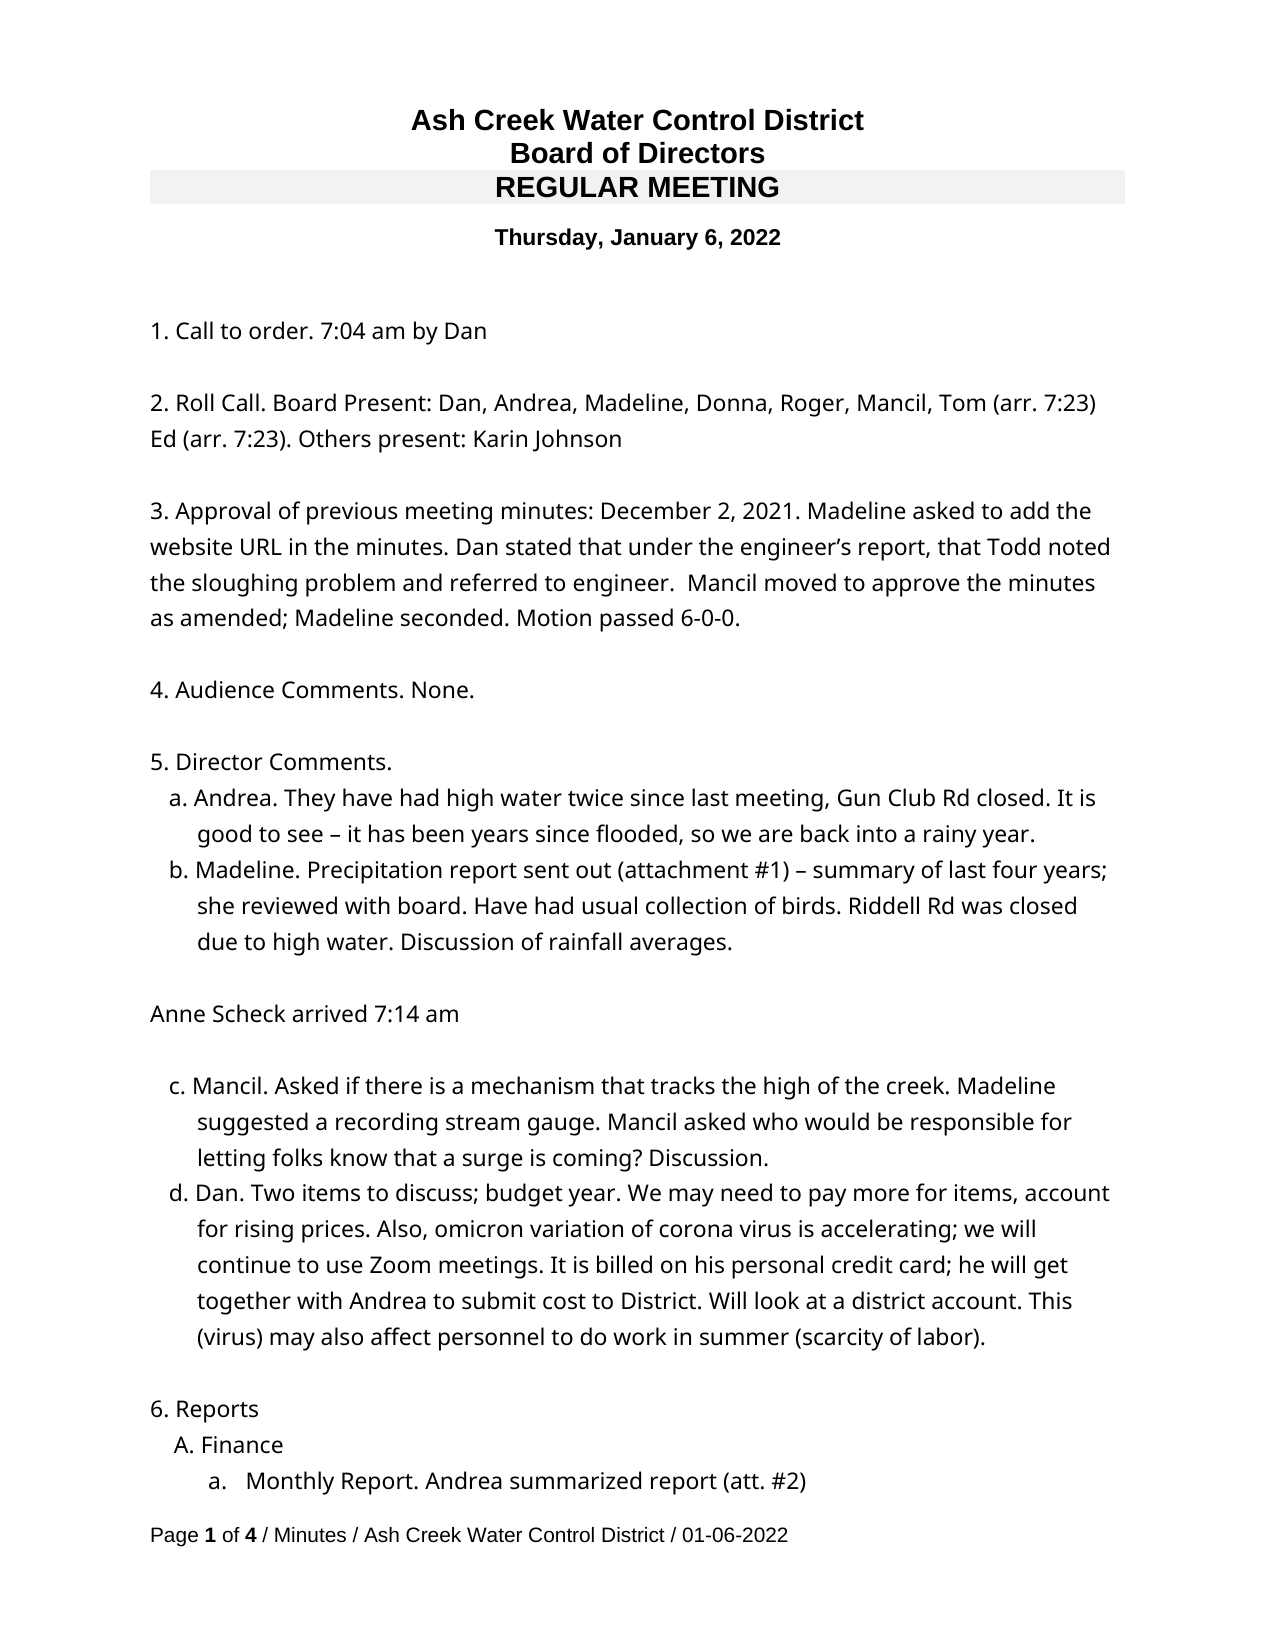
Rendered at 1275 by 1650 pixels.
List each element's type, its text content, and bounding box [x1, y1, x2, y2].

text Anne Scheck arrived 7:14 am [150, 998, 1125, 1029]
text 4. Audience Comments. None. [150, 674, 1125, 706]
text b. Madeline. Precipitation report sent out (attachment #1) – summary of last four years; she reviewed with board. Have had usual collection of birds. Riddell Rd was closed due to high water. Discussion of rainfall averages. [169, 854, 1125, 957]
text a. Andrea. They have had high water twice since last meeting, Gun Club Rd closed. It is good to see – it has been years since flooded, so we are back into a rainy year. [169, 782, 1125, 849]
text 5. Director Comments. [150, 746, 1125, 777]
title Ash Creek Water Control District [150, 103, 1125, 137]
list Monthly Report. Andrea summarized report (att. #2) [208, 1465, 1125, 1496]
text A. Finance [150, 1429, 1125, 1460]
text Thursday, January 6, 2022 [150, 224, 1125, 251]
title Board of Directors [150, 137, 1125, 170]
subtitle REGULAR MEETING [150, 170, 1125, 204]
text d. Dan. Two items to discuss; budget year. We may need to pay more for items, account for rising prices. Also, omicron variation of corona virus is accelerating; we will continue to use Zoom meetings. It is billed on his personal credit card; he will get together with Andrea to submit cost to District. Will look at a district account. This (virus) may also affect personnel to do work in summer (scarcity of labor). [169, 1177, 1125, 1352]
text c. Mancil. Asked if there is a mechanism that tracks the high of the creek. Madeline suggested a recording stream gauge. Mancil asked who would be responsible for letting folks know that a surge is coming? Discussion. [169, 1069, 1125, 1173]
text 6. Reports [150, 1393, 1125, 1424]
text 3. Approval of previous meeting minutes: December 2, 2021. Madeline asked to add the website URL in the minutes. Dan stated that under the engineer’s report, that Todd noted the sloughing problem and referred to engineer. Mancil moved to approve the minutes as amended; Madeline seconded. Motion passed 6-0-0. [150, 494, 1125, 634]
text 1. Call to order. 7:04 am by Dan [150, 315, 1125, 346]
text 2. Roll Call. Board Present: Dan, Andrea, Madeline, Donna, Roger, Mancil, Tom (arr. 7:23) Ed (arr. 7:23). Others present: Karin Johnson [150, 387, 1125, 454]
